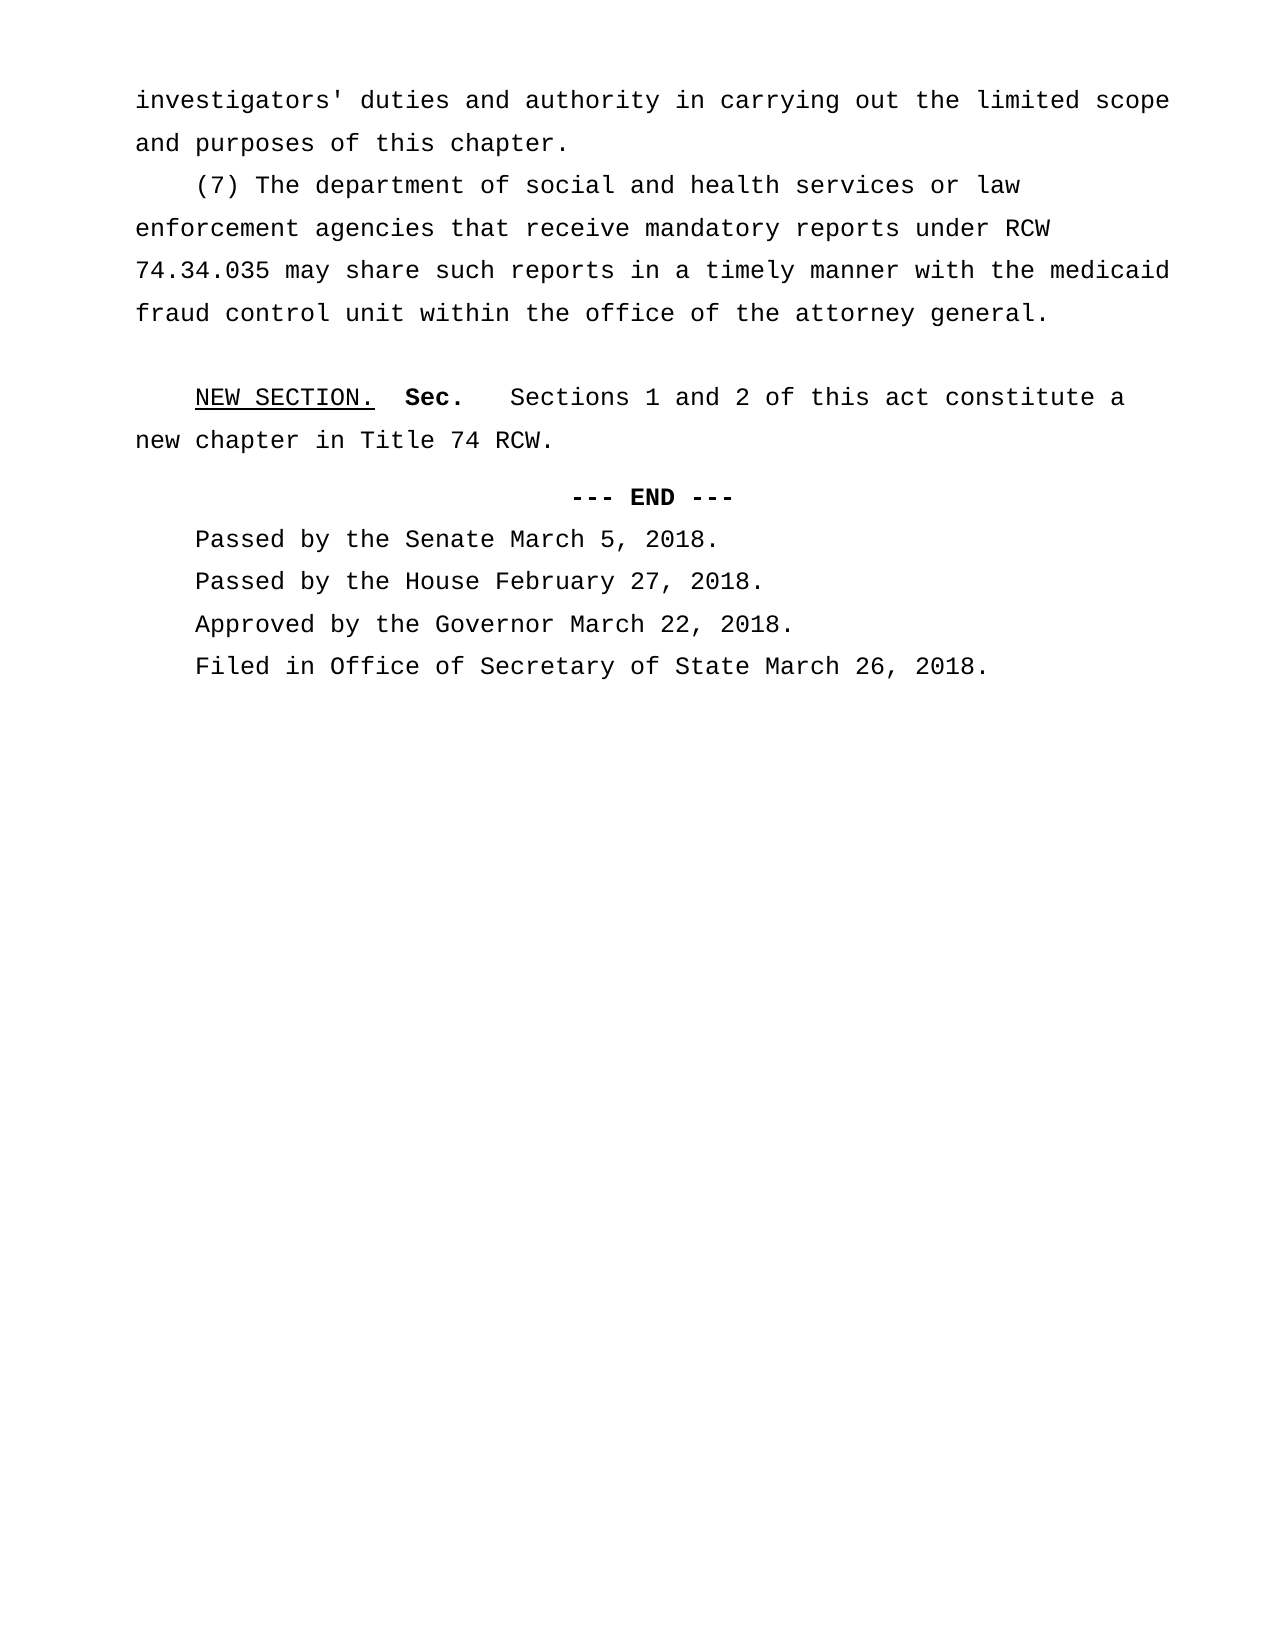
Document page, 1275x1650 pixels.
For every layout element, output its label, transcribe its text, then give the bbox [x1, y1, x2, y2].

text Filed in Office of Secretary of State March 26, 2018. [135, 641, 1170, 683]
text Passed by the House February 27, 2018. [135, 556, 1170, 598]
text Passed by the Senate March 5, 2018. [135, 513, 1170, 556]
text --- END --- [135, 485, 1170, 513]
text NEW SECTION. Sec. Sections 1 and 2 of this act constitute a new chapter in Title 74 RCW. [135, 372, 1170, 457]
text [135, 75, 1170, 160]
text Approved by the Governor March 22, 2018. [135, 598, 1170, 641]
text (7) The department of social and health services or law enforcement agencies that receive mandatory reports under RCW 74.34.035 may share such reports in a timely manner with the medicaid fraud control unit within the office of the attorney general. [135, 160, 1170, 330]
